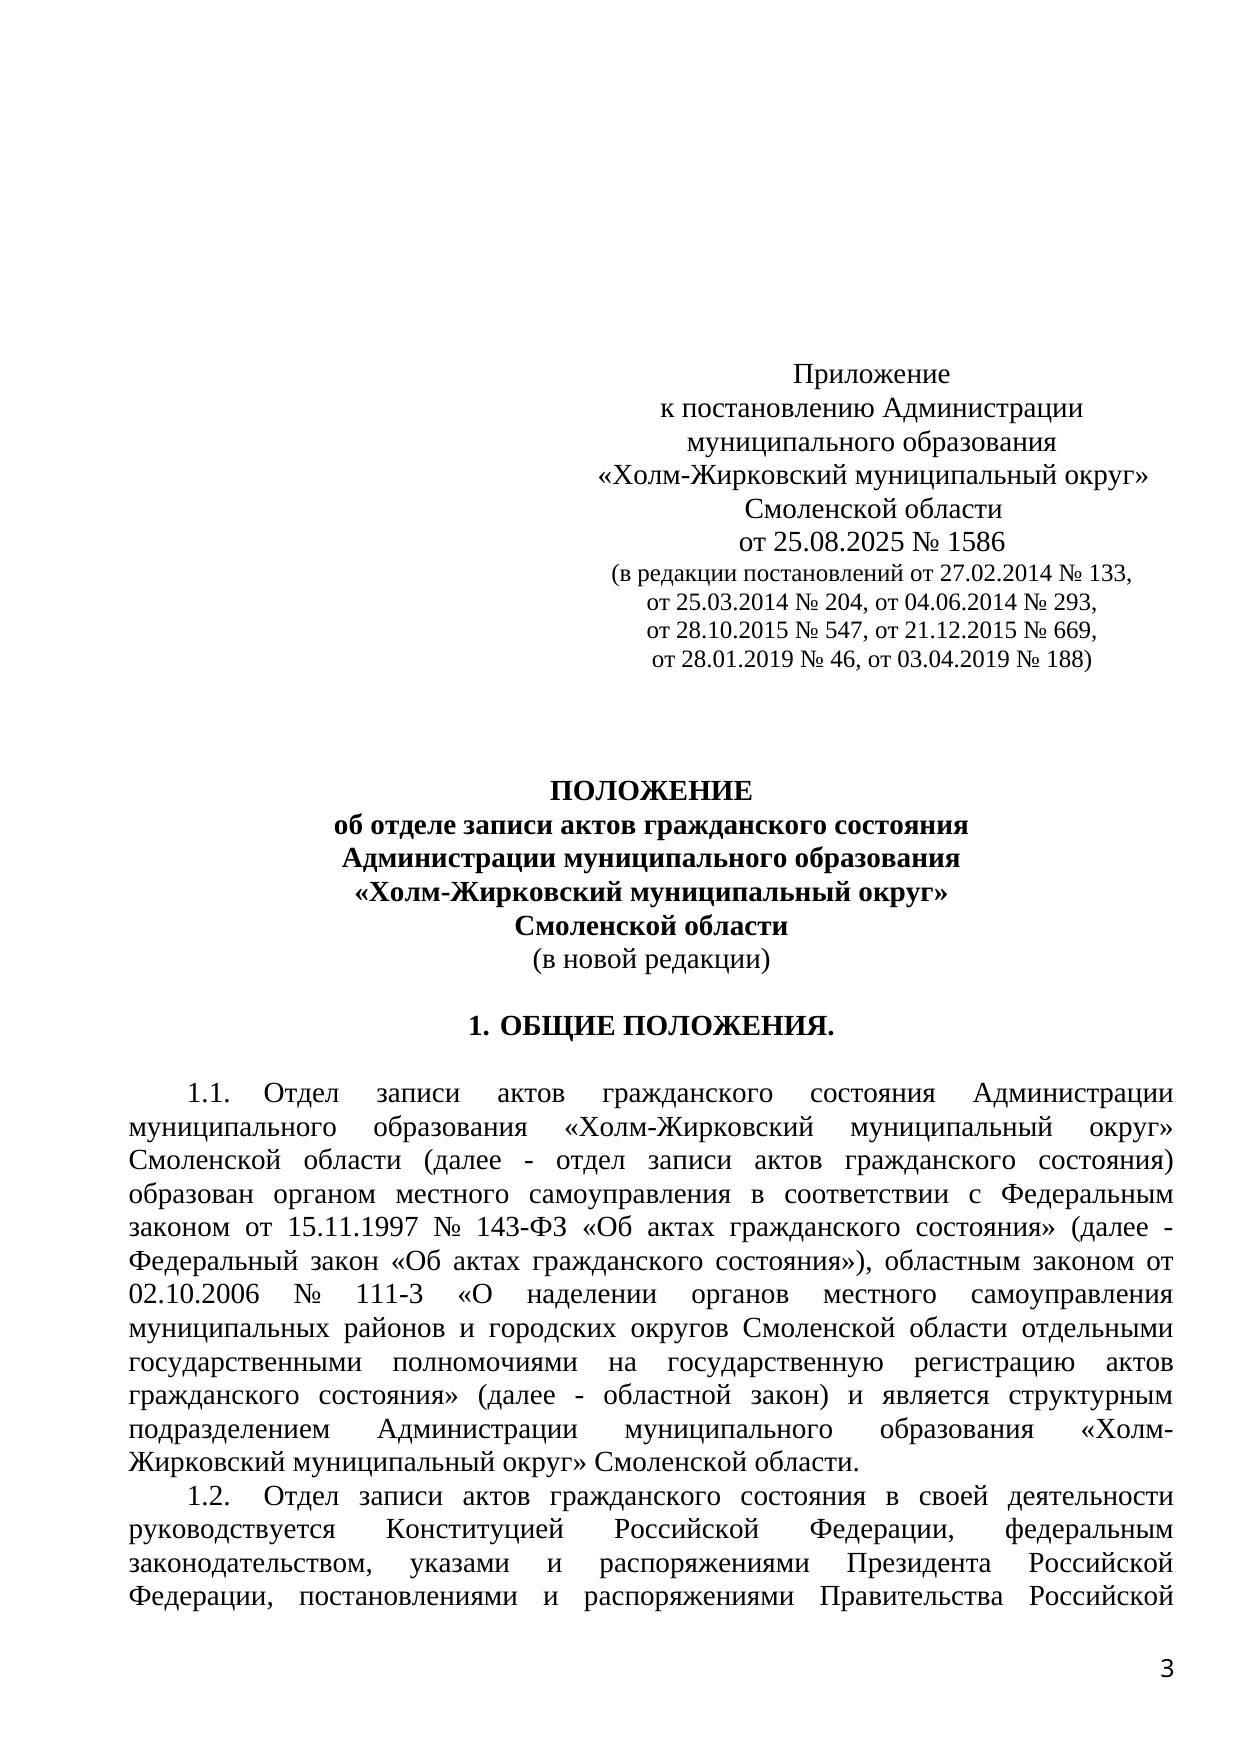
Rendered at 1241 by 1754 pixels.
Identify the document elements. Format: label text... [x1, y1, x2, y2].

list Отдел записи актов гражданского состояния Администрации муниципального образования «Холм-Жирковский муниципальный округ» Смоленской области (далее - отдел записи актов гражданского состояния) образован органом местного самоуправления в соответствии с Федеральным законом от 15.11.1997 № 143-ФЗ «Об актах гражданского состояния» (далее - Федеральный закон «Об актах гражданского состояния»), областным законом от 02.10.2006 № 111-3 «О наделении органов местного самоуправления муниципальных районов и городских округов Смоленской области отдельными государственными полномочиями на государственную регистрацию актов гражданского состояния» (далее - областной закон) и является структурным подразделением Администрации муниципального образования «Холм- Жирковский муниципальный округ» Смоленской области. [128, 1075, 1174, 1478]
table_header Приложение к постановлению Администрации муниципального образования «Холм-Жирковский муниципальный округ» Смоленской области от 25.08.2025 № 1586 (в редакции постановлений от 27.02.2014 № 133, от 25.03.2014 № 204, от 04.06.2014 № 293, от 28.10.2015 № 547, от 21.12.2015 № 669, от 28.01.2019 № 46, от 03.04.2019 № 188) [571, 357, 1173, 706]
text об отделе записи актов гражданского состояния [128, 807, 1174, 841]
text Администрации муниципального образования [128, 841, 1174, 874]
text «Холм-Жирковский муниципальный округ» Смоленской области [128, 874, 1174, 941]
text ПОЛОЖЕНИЕ [128, 773, 1174, 807]
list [128, 1478, 1174, 1612]
list ОБЩИЕ ПОЛОЖЕНИЯ. [128, 1008, 1174, 1042]
text (в новой редакции) [128, 941, 1174, 975]
